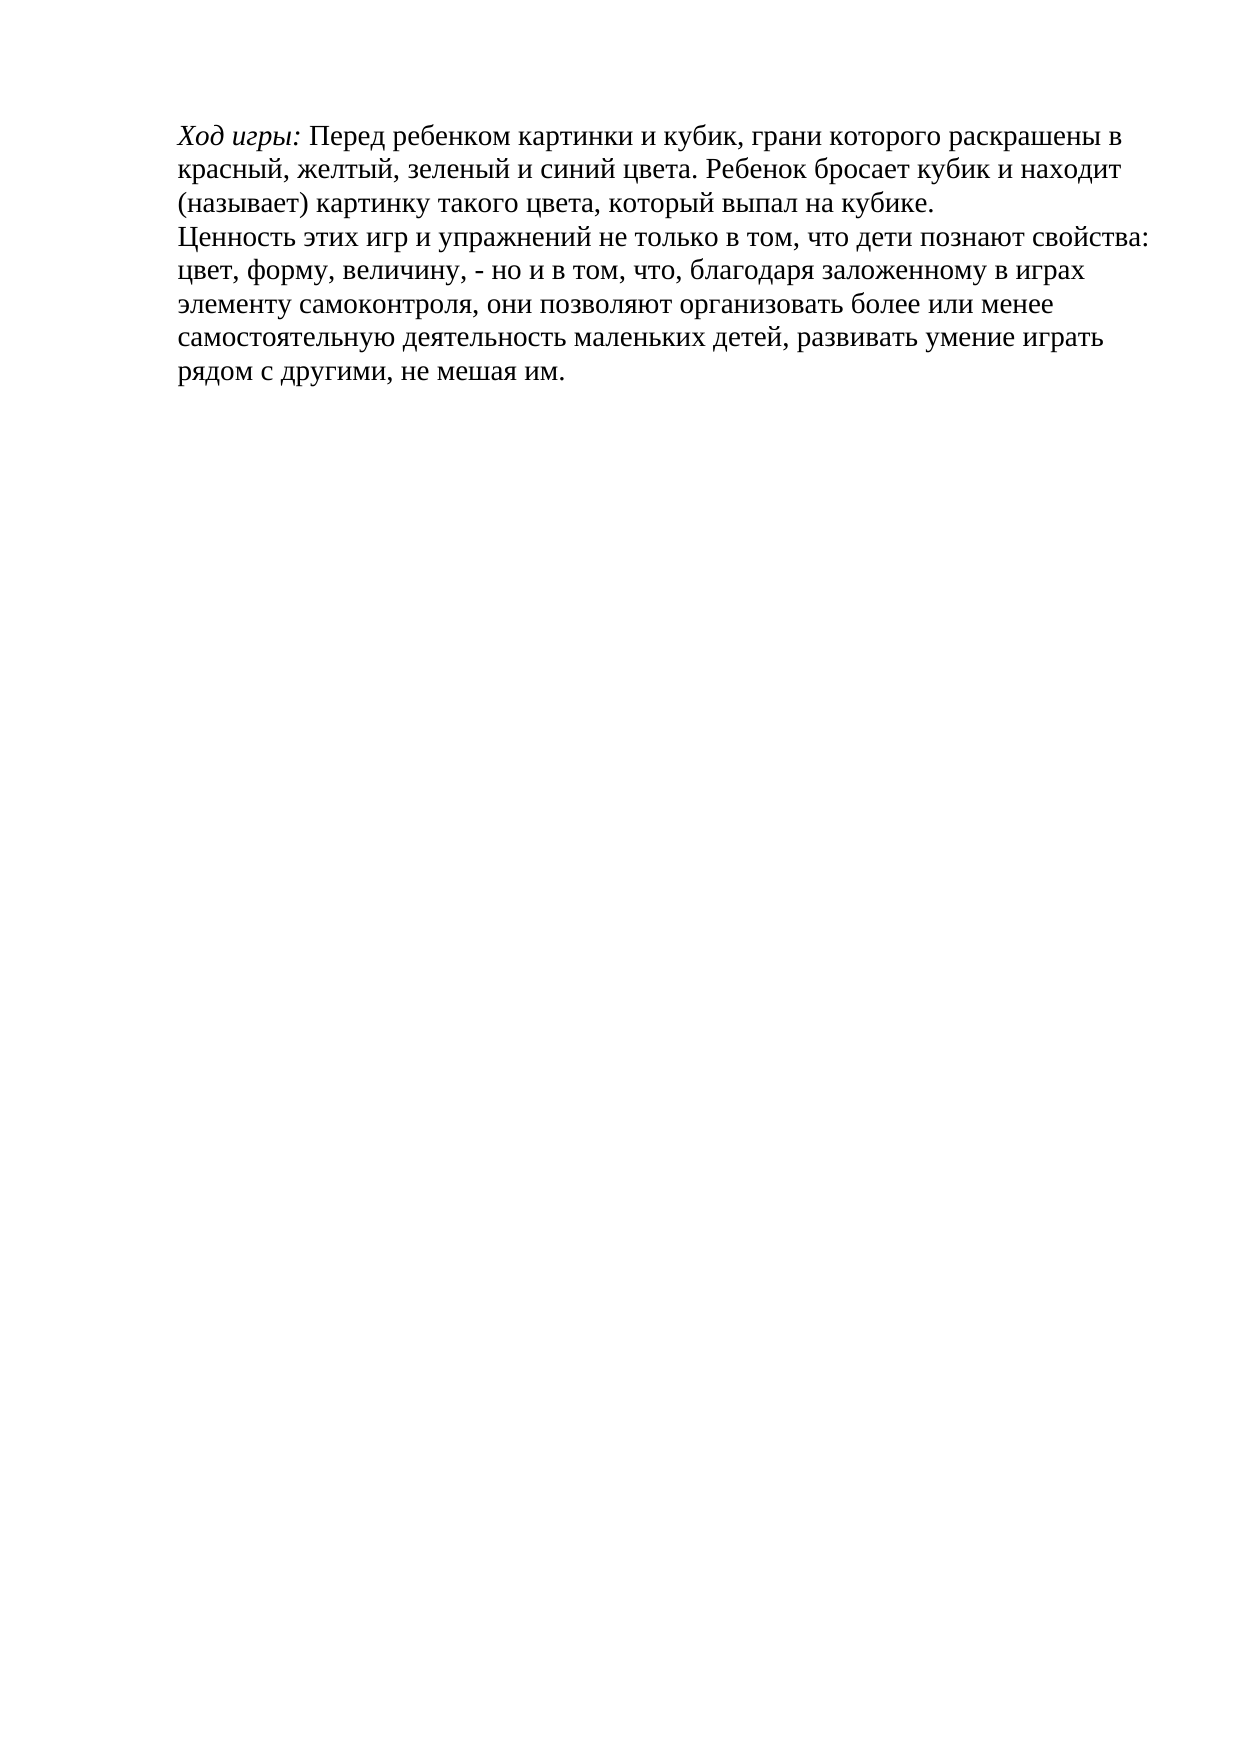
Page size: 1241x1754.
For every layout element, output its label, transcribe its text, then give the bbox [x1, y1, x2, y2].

text Ценность этих игр и упражнений не только в том, что дети познают свойства: цвет, форму, величину, - но и в том, что, благодаря заложенному в играх элементу самоконтроля, они позволяют организовать более или менее самостоятельную деятельность маленьких детей, развивать умение играть рядом с другими, не мешая им. [177, 219, 1152, 386]
text Ход игры: Перед ребенком картинки и кубик, грани которого раскрашены в красный, желтый, зеленый и синий цвета. Ребенок бросает кубик и находит (называет) картинку такого цвета, который выпал на кубике. [177, 118, 1152, 219]
